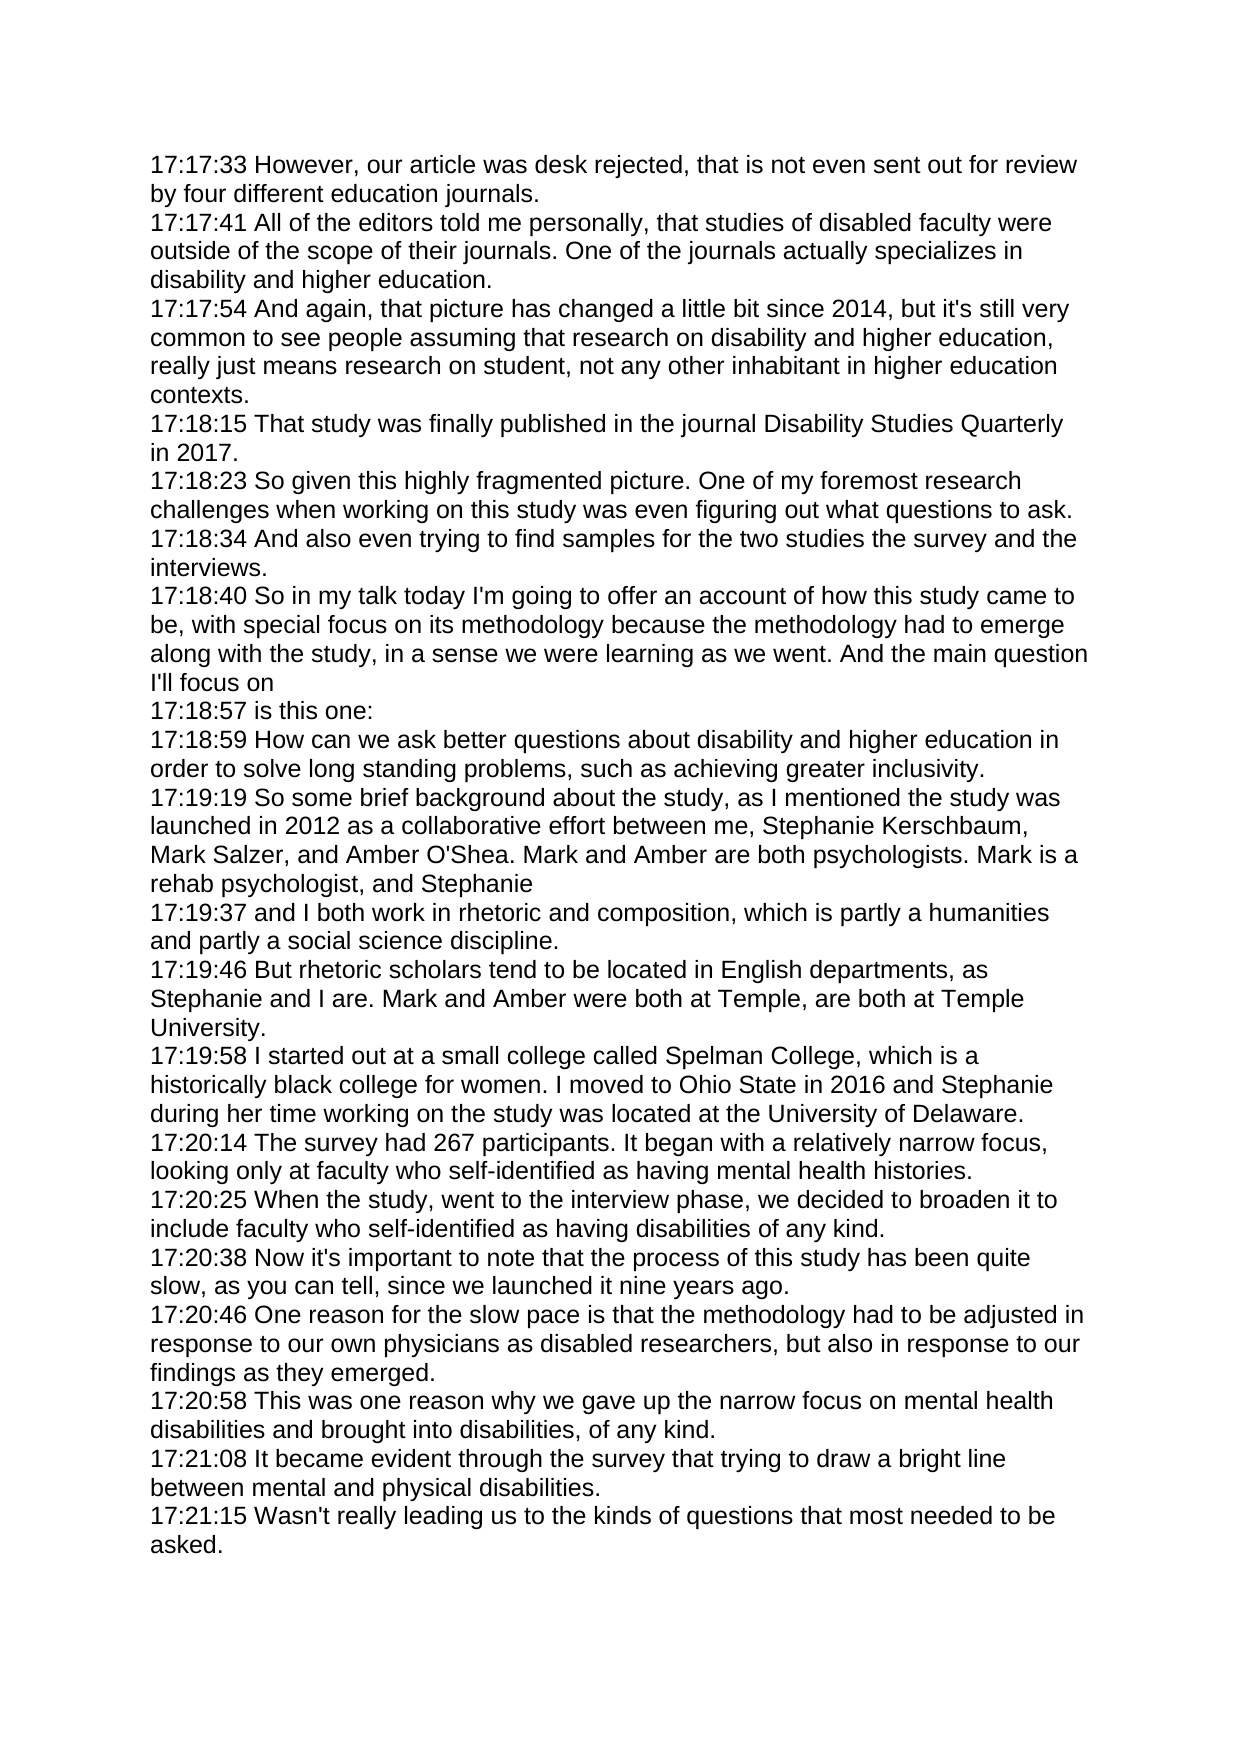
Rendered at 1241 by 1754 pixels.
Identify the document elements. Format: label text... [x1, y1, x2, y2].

text 17:20:46 One reason for the slow pace is that the methodology had to be adjusted in response to our own physicians as disabled researchers, but also in response to our findings as they emerged. [150, 1300, 1090, 1386]
text 17:19:19 So some brief background about the study, as I mentioned the study was launched in 2012 as a collaborative effort between me, Stephanie Kerschbaum, Mark Salzer, and Amber O'Shea. Mark and Amber are both psychologists. Mark is a rehab psychologist, and Stephanie [150, 782, 1090, 897]
text 17:19:37 and I both work in rhetoric and composition, which is partly a humanities and partly a social science discipline. [150, 897, 1090, 955]
text 17:17:41 All of the editors told me personally, that studies of disabled faculty were outside of the scope of their journals. One of the journals actually specializes in disability and higher education. [150, 207, 1090, 294]
text 17:20:58 This was one reason why we gave up the narrow focus on mental health disabilities and brought into disabilities, of any kind. [150, 1386, 1090, 1444]
text 17:18:15 That study was finally published in the journal Disability Studies Quarterly in 2017. [150, 409, 1090, 466]
text 17:20:14 The survey had 267 participants. It began with a relatively narrow focus, looking only at faculty who self-identified as having mental health histories. [150, 1127, 1090, 1185]
text 17:20:38 Now it's important to note that the process of this study has been quite slow, as you can tell, since we launched it nine years ago. [150, 1242, 1090, 1300]
text 17:17:54 And again, that picture has changed a little bit since 2014, but it's still very common to see people assuming that research on disability and higher education, really just means research on student, not any other inhabitant in higher education contexts. [150, 294, 1090, 409]
text 17:19:46 But rhetoric scholars tend to be located in English departments, as Stephanie and I are. Mark and Amber were both at Temple, are both at Temple University. [150, 955, 1090, 1041]
text 17:18:34 And also even trying to find samples for the two studies the survey and the interviews. [150, 524, 1090, 581]
text 17:21:08 It became evident through the survey that trying to draw a bright line between mental and physical disabilities. [150, 1444, 1090, 1501]
text 17:18:23 So given this highly fragmented picture. One of my foremost research challenges when working on this study was even figuring out what questions to ask. [150, 466, 1090, 524]
text 17:18:57 is this one: [150, 696, 1090, 725]
text 17:17:33 However, our article was desk rejected, that is not even sent out for review by four different education journals. [150, 150, 1090, 207]
text 17:20:25 When the study, went to the interview phase, we decided to broaden it to include faculty who self-identified as having disabilities of any kind. [150, 1185, 1090, 1242]
text 17:21:15 Wasn't really leading us to the kinds of questions that most needed to be asked. [150, 1501, 1090, 1559]
text 17:18:59 How can we ask better questions about disability and higher education in order to solve long standing problems, such as achieving greater inclusivity. [150, 725, 1090, 782]
text 17:18:40 So in my talk today I'm going to offer an account of how this study came to be, with special focus on its methodology because the methodology had to emerge along with the study, in a sense we were learning as we went. And the main question I'll focus on [150, 581, 1090, 696]
text 17:19:58 I started out at a small college called Spelman College, which is a historically black college for women. I moved to Ohio State in 2016 and Stephanie during her time working on the study was located at the University of Delaware. [150, 1041, 1090, 1127]
